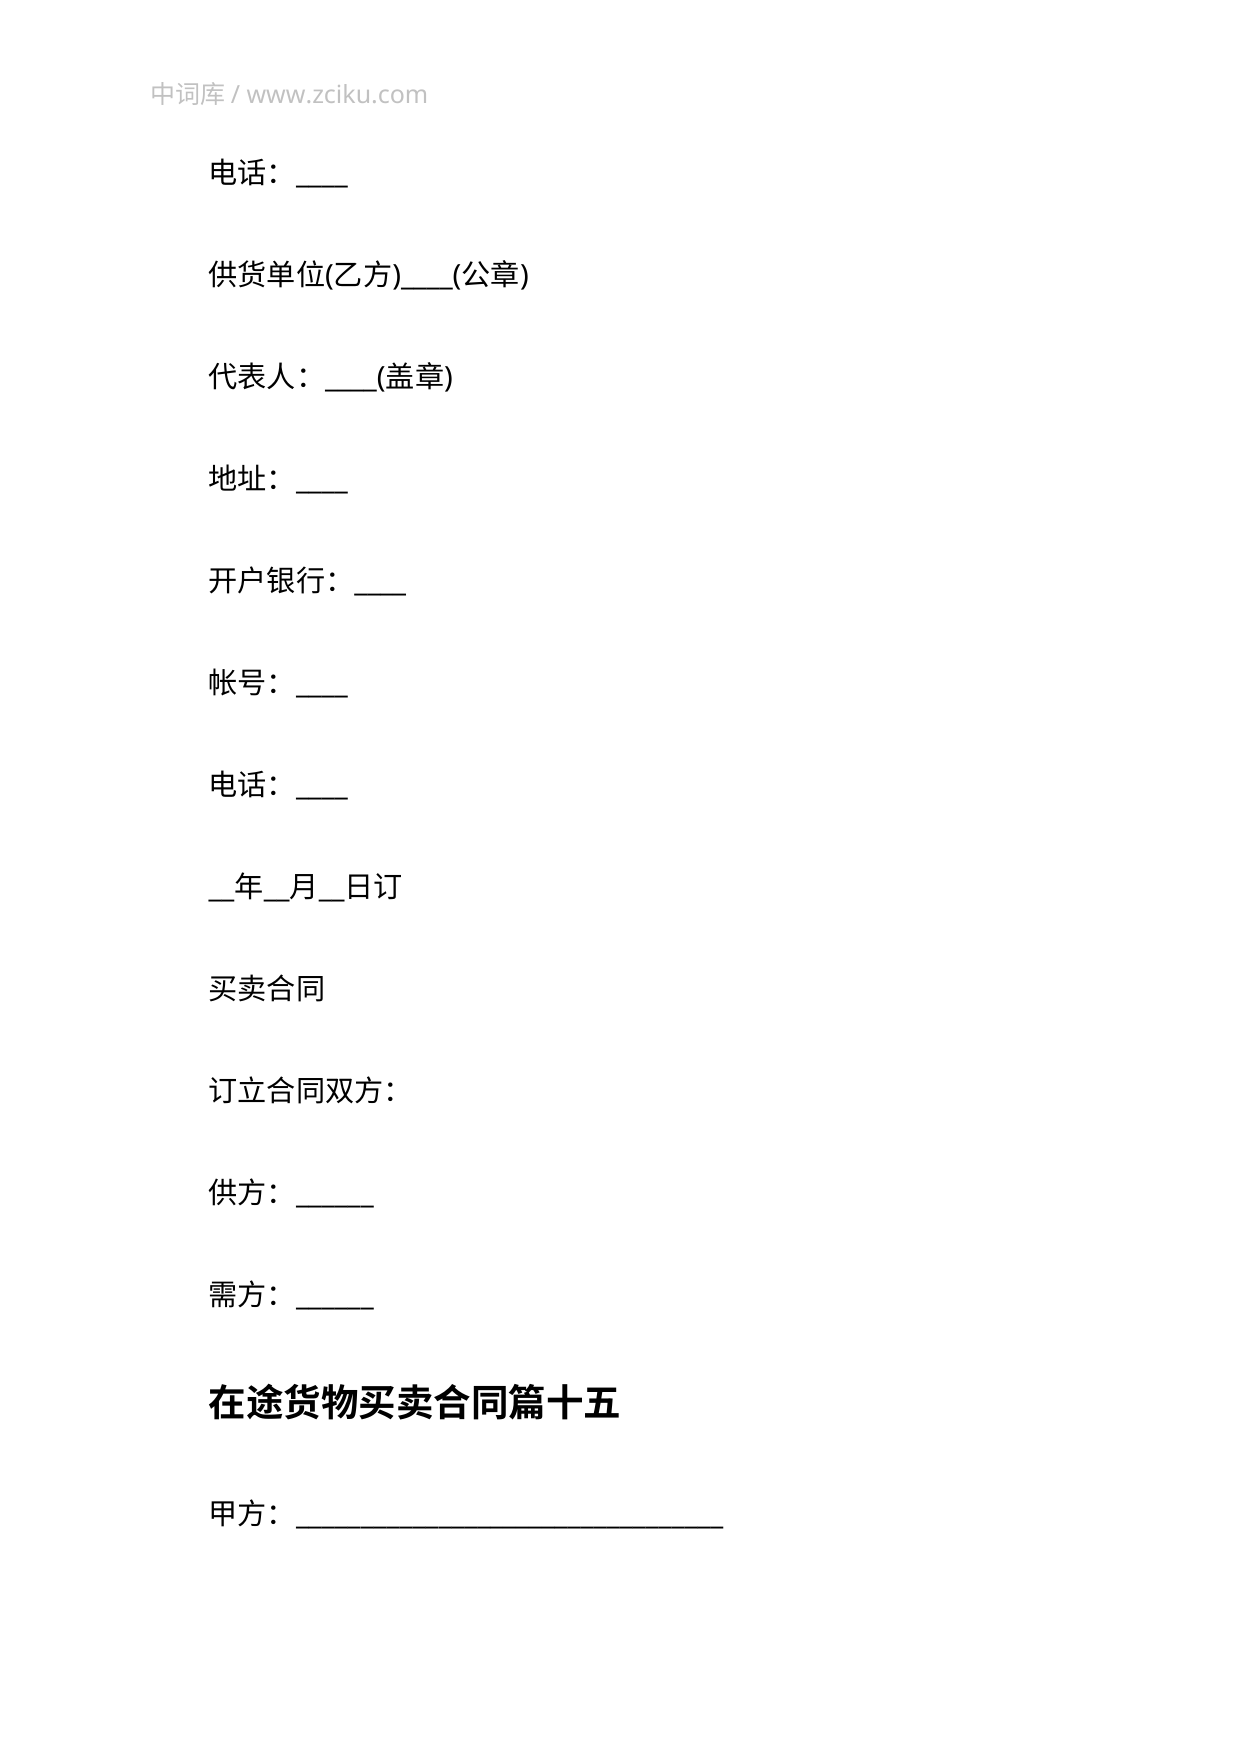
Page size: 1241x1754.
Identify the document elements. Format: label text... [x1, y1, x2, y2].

text 电话：____ [150, 150, 1090, 192]
text 开户银行：____ [150, 558, 1090, 600]
text 订立合同双方： [150, 1068, 1090, 1110]
text 需方：______ [150, 1271, 1090, 1314]
text 电话：____ [150, 762, 1090, 804]
text 帐号：____ [150, 660, 1090, 702]
text __年__月__日订 [150, 864, 1090, 906]
text 代表人：____(盖章) [150, 354, 1090, 396]
text 买卖合同 [150, 966, 1090, 1008]
text 地址：____ [150, 456, 1090, 498]
text 供货单位(乙方)____(公章) [150, 252, 1090, 294]
text 甲方：_________________________________ [150, 1491, 1090, 1533]
text 在途货物买卖合同篇十五 [150, 1373, 1090, 1428]
text 供方：______ [150, 1169, 1090, 1212]
